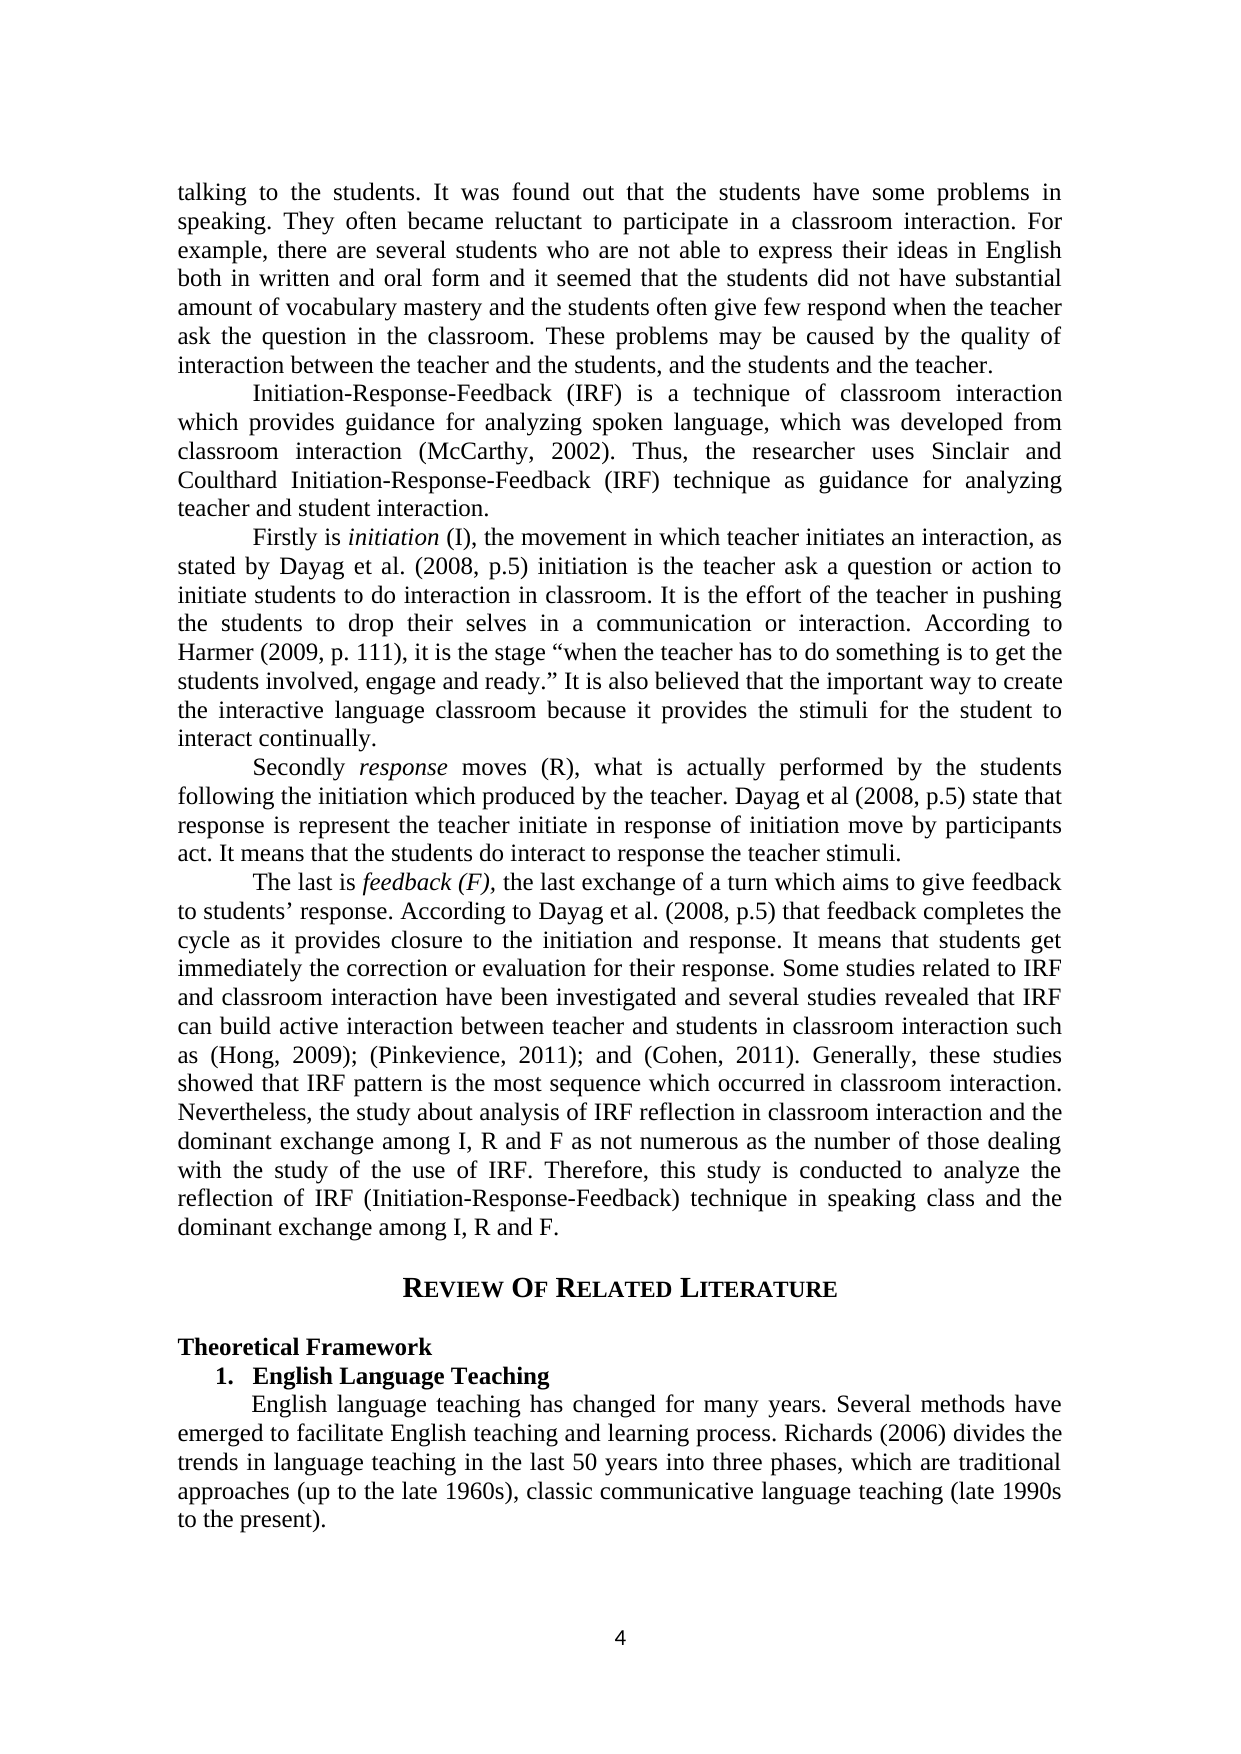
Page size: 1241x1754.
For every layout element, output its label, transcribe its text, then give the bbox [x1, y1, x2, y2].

subtitle English Language Teaching [215, 1361, 1063, 1389]
text Firstly is initiation (I), the movement in which teacher initiates an interaction, as stated by Dayag et al. (2008, p.5) initiation is the teacher ask a question or action to initiate students to do interaction in classroom. It is the effort of the teacher in pushing the students to drop their selves in a communication or interaction. According to Harmer (2009, p. 111), it is the stage “when the teacher has to do something is to get the students involved, engage and ready.” It is also believed that the important way to create the interactive language classroom because it provides the stimuli for the student to interact continually. [177, 522, 1063, 752]
text The last is feedback (F), the last exchange of a turn which aims to give feedback to students’ response. According to Dayag et al. (2008, p.5) that feedback completes the cycle as it provides closure to the initiation and response. It means that students get immediately the correction or evaluation for their response. Some studies related to IRF and classroom interaction have been investigated and several studies revealed that IRF can build active interaction between teacher and students in classroom interaction such as (Hong, 2009); (Pinkevience, 2011); and (Cohen, 2011). Generally, these studies showed that IRF pattern is the most sequence which occurred in classroom interaction. Nevertheless, the study about analysis of IRF reflection in classroom interaction and the dominant exchange among I, R and F as not numerous as the number of those dealing with the study of the use of IRF. Therefore, this study is conducted to analyze the reflection of IRF (Initiation-Response-Feedback) technique in speaking class and the dominant exchange among I, R and F. [177, 867, 1063, 1241]
text Secondly response moves (R), what is actually performed by the students following the initiation which produced by the teacher. Dayag et al (2008, p.5) state that response is represent the teacher initiate in response of initiation move by participants act. It means that the students do interact to response the teacher stimuli. [177, 752, 1063, 867]
list English language teaching has changed for many years. Several methods have emerged to facilitate English teaching and learning process. Richards (2006) divides the trends in language teaching in the last 50 years into three phases, which are traditional approaches (up to the late 1960s), classic communicative language teaching (late 1990s to the present). [177, 1389, 1063, 1533]
list Initiation-Response-Feedback (IRF) is a technique of classroom interaction which provides guidance for analyzing spoken language, which was developed from classroom interaction (McCarthy, 2002). Thus, the researcher uses Sinclair and Coulthard Initiation-Response-Feedback (IRF) technique as guidance for analyzing teacher and student interaction. [177, 378, 1063, 522]
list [177, 177, 1063, 378]
subtitle Review Of Related Literature [177, 1270, 1063, 1303]
subtitle Theoretical Framework [177, 1332, 1063, 1361]
